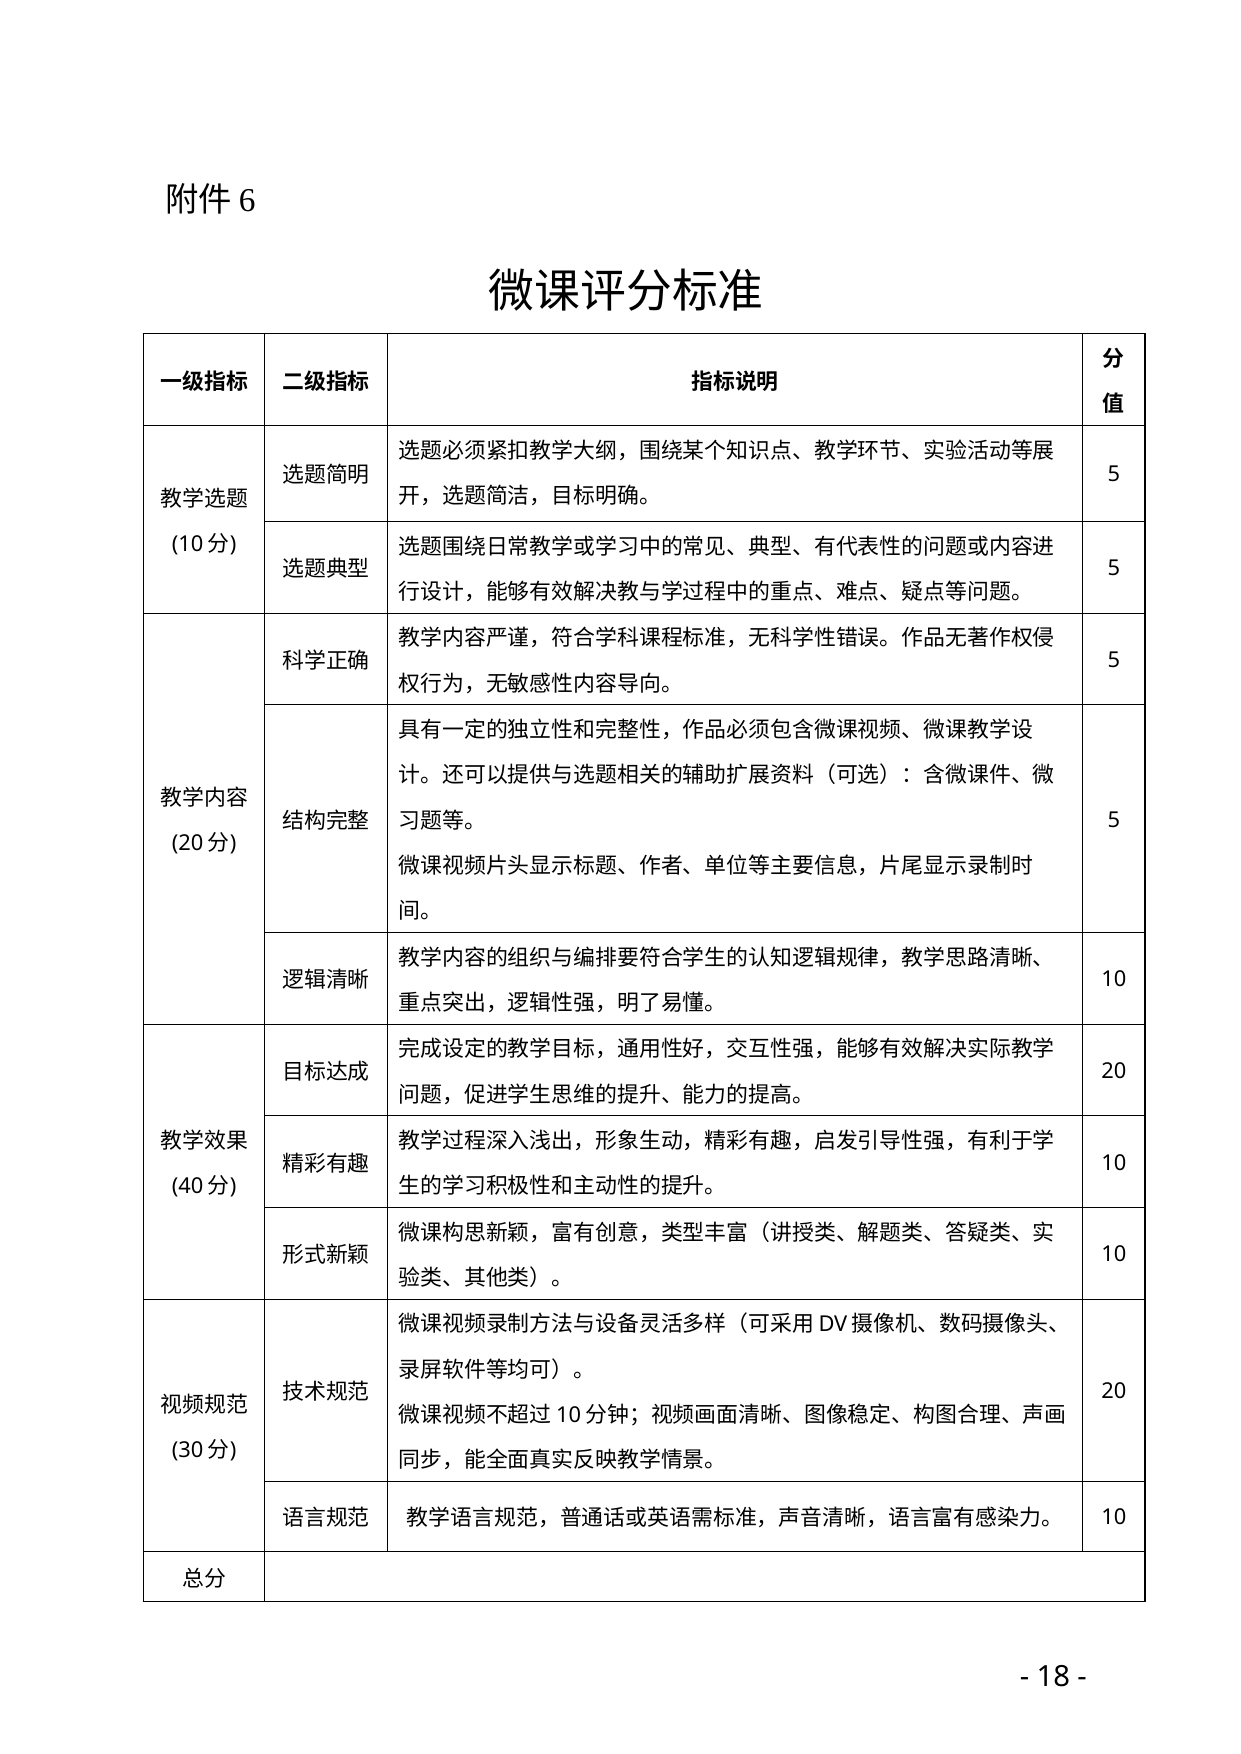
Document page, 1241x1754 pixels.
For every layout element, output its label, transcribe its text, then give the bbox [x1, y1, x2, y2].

table_cell 20 [1083, 1025, 1144, 1115]
table_cell 5 [1083, 705, 1144, 932]
table_cell 教学选题 (10分) [144, 426, 264, 613]
table_cell 微课视频录制方法与设备灵活多样（可采用DV摄像机、数码摄像头、录屏软件等均可）。 微课视频不超过10分钟；视频画面清晰、图像稳定、构图合理、声画同步，能全面真实反映教学情景。 [388, 1300, 1082, 1481]
table_cell 5 [1083, 614, 1144, 704]
table_cell 教学内容的组织与编排要符合学生的认知逻辑规律，教学思路清晰、重点突出，逻辑性强，明了易懂。 [388, 933, 1082, 1023]
table_cell 5 [1083, 522, 1144, 613]
table_cell 完成设定的教学目标，通用性好，交互性强，能够有效解决实际教学问题，促进学生思维的提升、能力的提高。 [388, 1025, 1082, 1115]
table_cell 选题简明 [265, 426, 387, 521]
table_cell 微课构思新颖，富有创意，类型丰富（讲授类、解题类、答疑类、实验类、其他类）。 [388, 1208, 1082, 1298]
table_header 一级指标 [144, 334, 264, 425]
table_cell 教学内容 (20分) [144, 614, 264, 1023]
table_cell 选题围绕日常教学或学习中的常见、典型、有代表性的问题或内容进行设计，能够有效解决教与学过程中的重点、难点、疑点等问题。 [388, 522, 1082, 613]
table_cell 教学效果 (40分) [144, 1025, 264, 1298]
text 微课评分标准 [165, 243, 1087, 333]
table_cell 10 [1083, 1116, 1144, 1207]
table_cell 形式新颖 [265, 1208, 387, 1298]
table_cell 结构完整 [265, 705, 387, 932]
table_cell 教学语言规范，普通话或英语需标准，声音清晰，语言富有感染力。 [388, 1482, 1082, 1551]
table_cell 20 [1083, 1300, 1144, 1481]
table_cell 技术规范 [265, 1300, 387, 1481]
table_cell 选题必须紧扣教学大纲，围绕某个知识点、教学环节、实验活动等展开，选题简洁，目标明确。 [388, 426, 1082, 521]
table_cell 5 [1083, 426, 1144, 521]
table_header 指标说明 [388, 334, 1082, 425]
table_cell 10 [1083, 933, 1144, 1023]
table_cell 选题典型 [265, 522, 387, 613]
table_cell 10 [1083, 1208, 1144, 1298]
table_cell 科学正确 [265, 614, 387, 704]
text 附件6 [165, 152, 1087, 243]
table_header 二级指标 [265, 334, 387, 425]
table_cell 教学内容严谨，符合学科课程标准，无科学性错误。作品无著作权侵权行为，无敏感性内容导向。 [388, 614, 1082, 704]
table_cell [265, 1552, 1144, 1601]
table_cell 具有一定的独立性和完整性，作品必须包含微课视频、微课教学设计。还可以提供与选题相关的辅助扩展资料（可选）：含微课件、微习题等。 微课视频片头显示标题、作者、单位等主要信息，片尾显示录制时间。 [388, 705, 1082, 932]
table_cell 教学过程深入浅出，形象生动，精彩有趣，启发引导性强，有利于学生的学习积极性和主动性的提升。 [388, 1116, 1082, 1207]
table_cell 视频规范 (30分) [144, 1300, 264, 1551]
table_header 分值 [1083, 334, 1144, 425]
table_cell 总分（100分） [144, 1552, 264, 1601]
table_cell 语言规范 [265, 1482, 387, 1551]
table_cell 逻辑清晰 [265, 933, 387, 1023]
table_cell 精彩有趣 [265, 1116, 387, 1207]
table_cell 目标达成 [265, 1025, 387, 1115]
table_cell 10 [1083, 1482, 1144, 1551]
